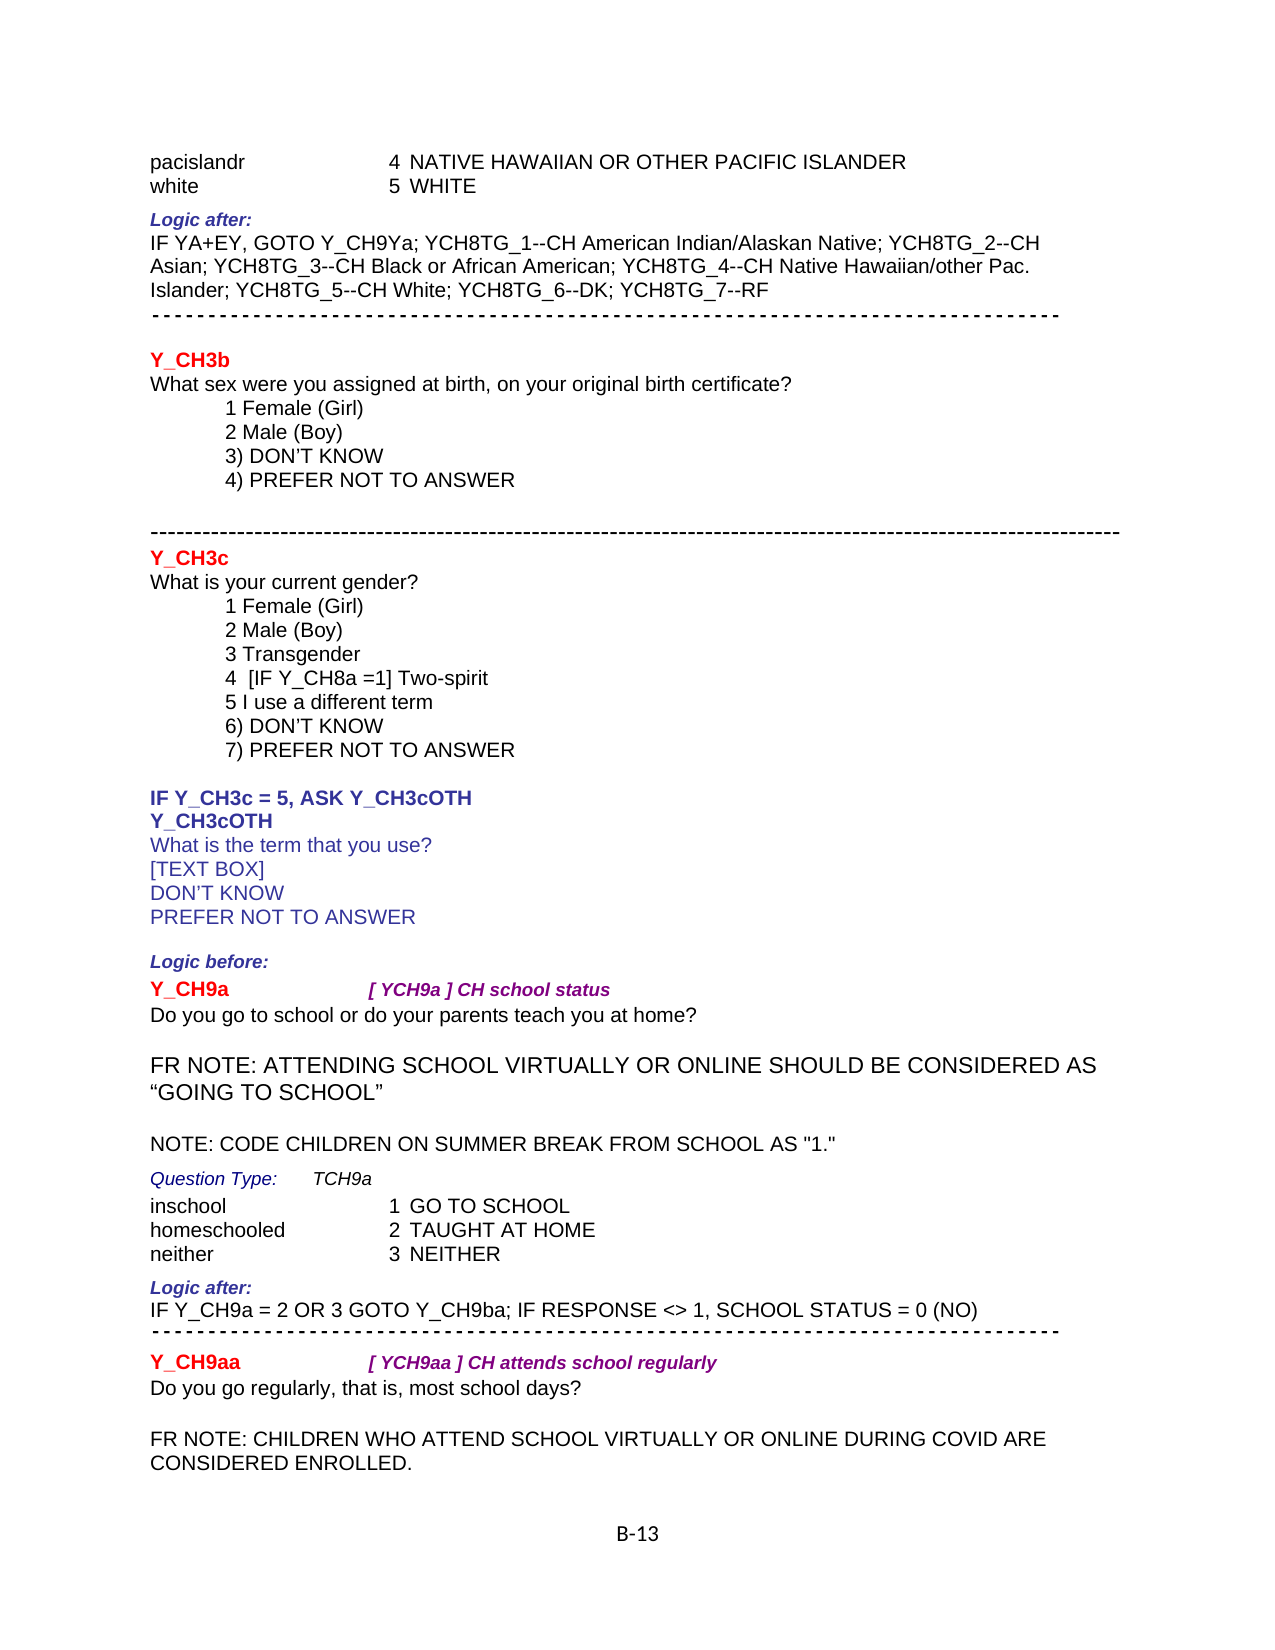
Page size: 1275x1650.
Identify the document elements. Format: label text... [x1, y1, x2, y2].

text pacislandr 4 NATIVE HAWAIIAN OR OTHER PACIFIC ISLANDER [150, 150, 1125, 174]
text 6) DON’T KNOW [225, 713, 1125, 737]
text Logic after: [150, 209, 1125, 230]
text Y_CH3c [150, 546, 1125, 570]
text 5 I use a different term [225, 689, 1125, 713]
text Islander; YCH8TG_5--CH White; YCH8TG_6--DK; YCH8TG_7--RF [150, 278, 1125, 302]
text --------------------------------------------------------------------------------- [150, 1322, 1125, 1343]
text 1 Female (Girl) [225, 594, 1125, 618]
text What is your current gender? [150, 570, 1125, 594]
text 1 Female (Girl) [225, 396, 1125, 420]
text Y_CH9aa [ YCH9aa ] CH attends school regularly [150, 1349, 1125, 1373]
text DON’T KNOW [150, 881, 1125, 905]
text white 5 WHITE [150, 174, 1125, 198]
text inschool 1 GO TO SCHOOL [150, 1194, 1125, 1218]
text 2 Male (Boy) [225, 420, 1125, 444]
text Question Type: TCH9a [150, 1168, 1125, 1189]
text Y_CH3b [150, 348, 1125, 372]
text homeschooled 2 TAUGHT AT HOME [150, 1218, 1125, 1242]
text 4) PREFER NOT TO ANSWER [225, 468, 1125, 492]
text What sex were you assigned at birth, on your original birth certificate? [150, 372, 1125, 396]
text 4 [IF Y_CH8a =1] Two-spirit [225, 666, 1125, 689]
text Do you go regularly, that is, most school days? [150, 1375, 1125, 1399]
text Y_CH9a [ YCH9a ] CH school status [150, 977, 1125, 1001]
text IF YA+EY, GOTO Y_CH9Ya; YCH8TG_1--CH American Indian/Alaskan Native; YCH8TG_2--CH [150, 230, 1125, 254]
text [TEXT BOX] [150, 857, 1125, 881]
text FR NOTE: CHILDREN WHO ATTEND SCHOOL VIRTUALLY OR ONLINE DURING COVID ARE CONSIDERED ENROLLED. [150, 1427, 1125, 1475]
text PREFER NOT TO ANSWER [150, 905, 1125, 929]
text IF Y_CH9a = 2 OR 3 GOTO Y_CH9ba; IF RESPONSE <> 1, SCHOOL STATUS = 0 (NO) [150, 1298, 1125, 1322]
text Do you go to school or do your parents teach you at home? [150, 1002, 1125, 1026]
text FR NOTE: ATTENDING SCHOOL VIRTUALLY OR ONLINE SHOULD BE CONSIDERED AS “GOING TO SCHOOL” [150, 1052, 1125, 1105]
text 3) DON’T KNOW [225, 444, 1125, 468]
text Logic after: [150, 1276, 1125, 1298]
text IF Y_CH3c = 5, ASK Y_CH3cOTH [150, 785, 1125, 809]
text 2 Male (Boy) [225, 618, 1125, 642]
text What is the term that you use? [150, 833, 1125, 857]
text Y_CH3cOTH [150, 809, 1125, 833]
text 7) PREFER NOT TO ANSWER [225, 737, 1125, 761]
text ---------------------------------------------------------------------------------------------------------------- [150, 516, 1125, 546]
text Logic before: [150, 951, 1125, 972]
text 3 Transgender [225, 642, 1125, 666]
text NOTE: CODE CHILDREN ON SUMMER BREAK FROM SCHOOL AS "1." [150, 1131, 1125, 1155]
text neither 3 NEITHER [150, 1242, 1125, 1266]
text Asian; YCH8TG_3--CH Black or African American; YCH8TG_4--CH Native Hawaiian/other Pac. [150, 254, 1125, 278]
text --------------------------------------------------------------------------------- [150, 305, 1125, 327]
